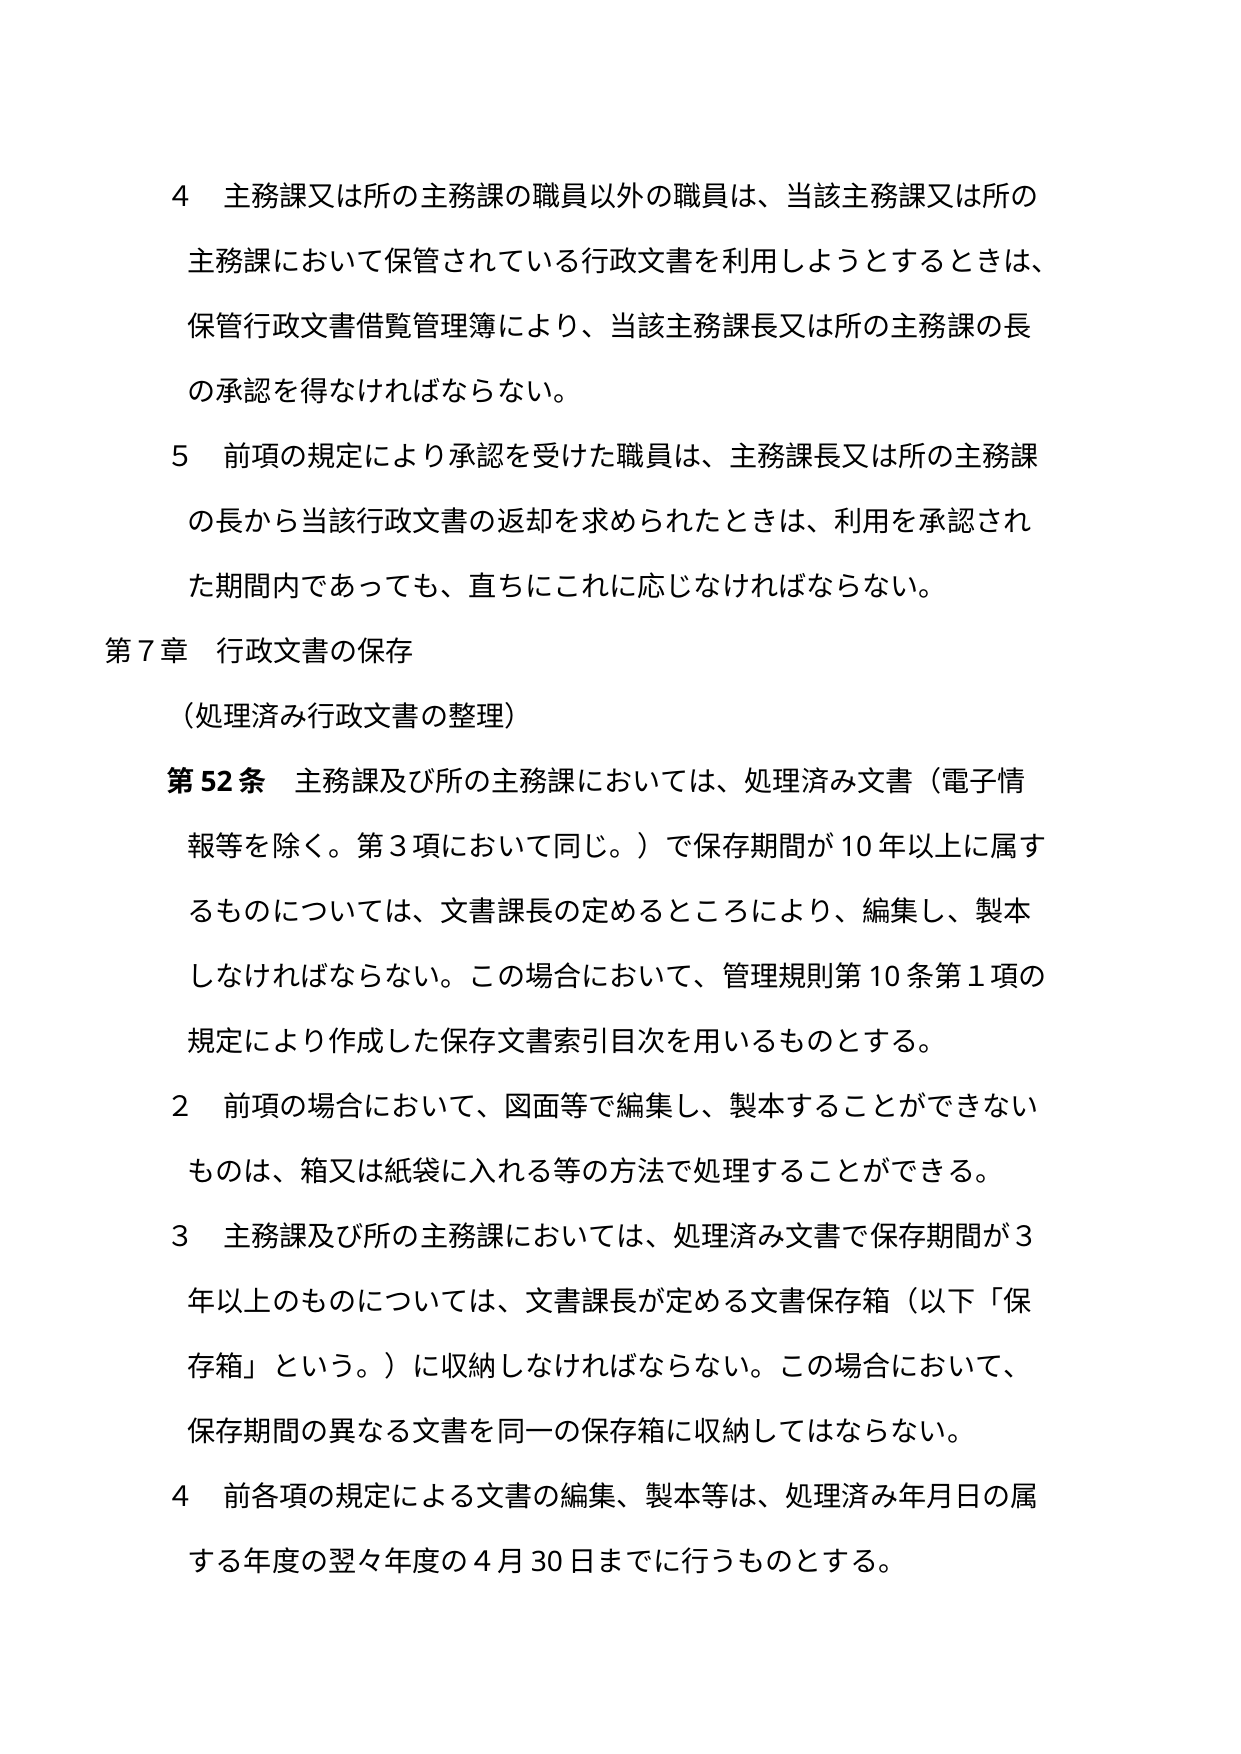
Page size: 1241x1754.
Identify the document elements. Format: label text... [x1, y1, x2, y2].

text ５ 前項の規定により承認を受けた職員は、主務課長又は所の主務課の長から当該行政文書の返却を求められたときは、利用を承認された期間内であっても、直ちにこれに応じなければならない。 [167, 422, 1053, 617]
text 第７章 行政文書の保存 [104, 617, 1053, 682]
text ２ 前項の場合において、図面等で編集し、製本することができないものは、箱又は紙袋に入れる等の方法で処理することができる。 [167, 1072, 1053, 1202]
text ４ 主務課又は所の主務課の職員以外の職員は、当該主務課又は所の主務課において保管されている行政文書を利用しようとするときは、保管行政文書借覧管理簿により、当該主務課長又は所の主務課の長の承認を得なければならない。 [167, 162, 1053, 422]
text （処理済み行政文書の整理） [167, 682, 1053, 747]
text ３ 主務課及び所の主務課においては、処理済み文書で保存期間が３年以上のものについては、文書課長が定める文書保存箱（以下「保存箱」という。）に収納しなければならない。この場合において、保存期間の異なる文書を同一の保存箱に収納してはならない。 [167, 1202, 1053, 1462]
text 第52条 主務課及び所の主務課においては、処理済み文書（電子情報等を除く。第３項において同じ。）で保存期間が10年以上に属するものについては、文書課長の定めるところにより、編集し、製本しなければならない。この場合において、管理規則第10条第１項の規定により作成した保存文書索引目次を用いるものとする。 [167, 747, 1053, 1072]
text ４ 前各項の規定による文書の編集、製本等は、処理済み年月日の属する年度の翌々年度の４月30日までに行うものとする。 [167, 1462, 1053, 1592]
